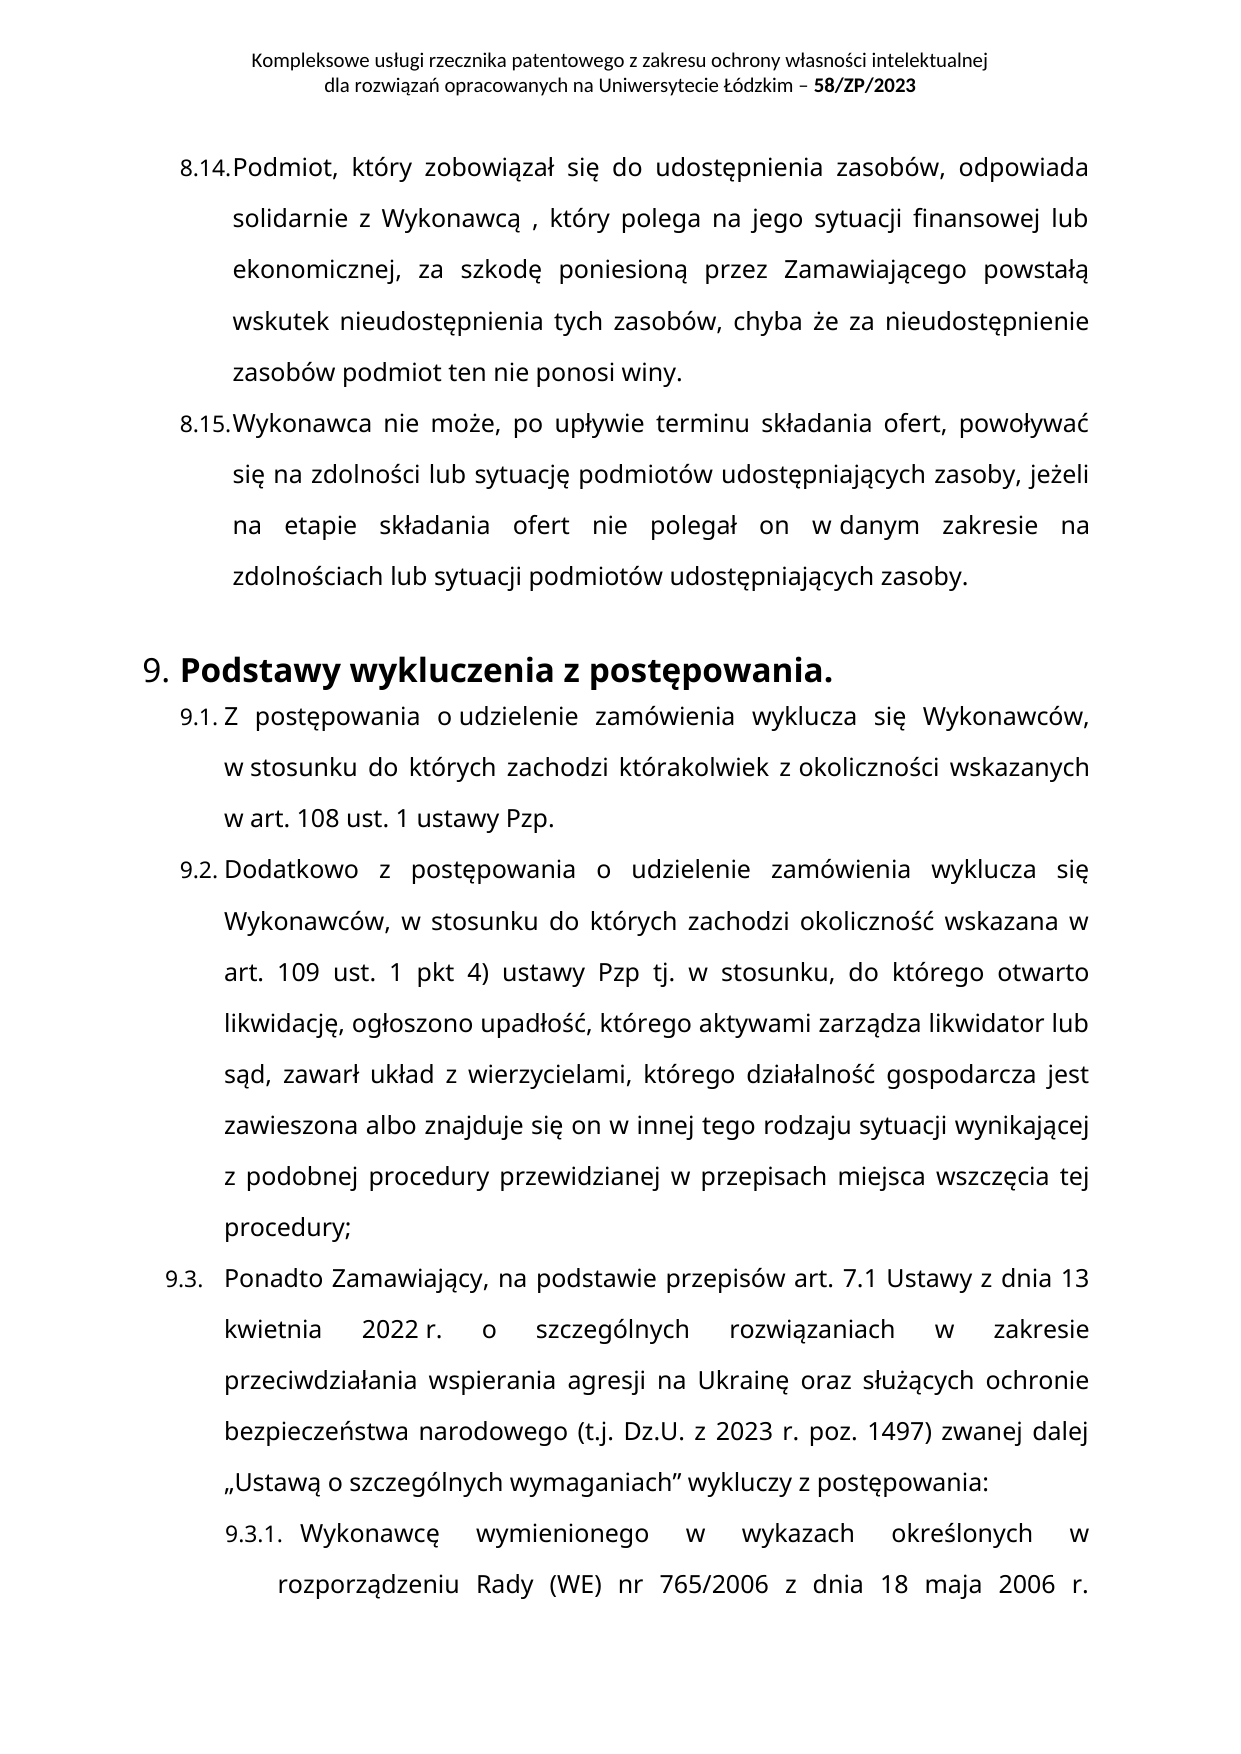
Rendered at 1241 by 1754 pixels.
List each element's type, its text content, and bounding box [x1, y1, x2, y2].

list Z postępowania o udzielenie zamówienia wyklucza się Wykonawców, w stosunku do których zachodzi którakolwiek z okoliczności wskazanych w art. 108 ust. 1 ustawy Pzp. [179, 699, 1090, 835]
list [225, 1516, 1090, 1601]
list Podmiot, który zobowiązał się do udostępnienia zasobów, odpowiada solidarnie z Wykonawcą , który polega na jego sytuacji finansowej lub ekonomicznej, za szkodę poniesioną przez Zamawiającego powstałą wskutek nieudostępnienia tych zasobów, chyba że za nieudostępnienie zasobów podmiot ten nie ponosi winy. [179, 150, 1090, 388]
subtitle Podstawy wykluczenia z postępowania. [142, 647, 1090, 692]
list Ponadto Zamawiający, na podstawie przepisów art. 7.1 Ustawy z dnia 13 kwietnia 2022 r. o szczególnych rozwiązaniach w zakresie przeciwdziałania wspierania agresji na Ukrainę oraz służących ochronie bezpieczeństwa narodowego (t.j. Dz.U. z 2023 r. poz. 1497) zwanej dalej „Ustawą o szczególnych wymaganiach” wykluczy z postępowania: [165, 1261, 1090, 1499]
list Dodatkowo z postępowania o udzielenie zamówienia wyklucza się Wykonawców, w stosunku do których zachodzi okoliczność wskazana w art. 109 ust. 1 pkt 4) ustawy Pzp tj. w stosunku, do którego otwarto likwidację, ogłoszono upadłość, którego aktywami zarządza likwidator lub sąd, zawarł układ z wierzycielami, którego działalność gospodarcza jest zawieszona albo znajduje się on w innej tego rodzaju sytuacji wynikającej z podobnej procedury przewidzianej w przepisach miejsca wszczęcia tej procedury; [179, 852, 1090, 1243]
list Wykonawca nie może, po upływie terminu składania ofert, powoływać się na zdolności lub sytuację podmiotów udostępniających zasoby, jeżeli na etapie składania ofert nie polegał on w danym zakresie na zdolnościach lub sytuacji podmiotów udostępniających zasoby. [179, 405, 1090, 592]
